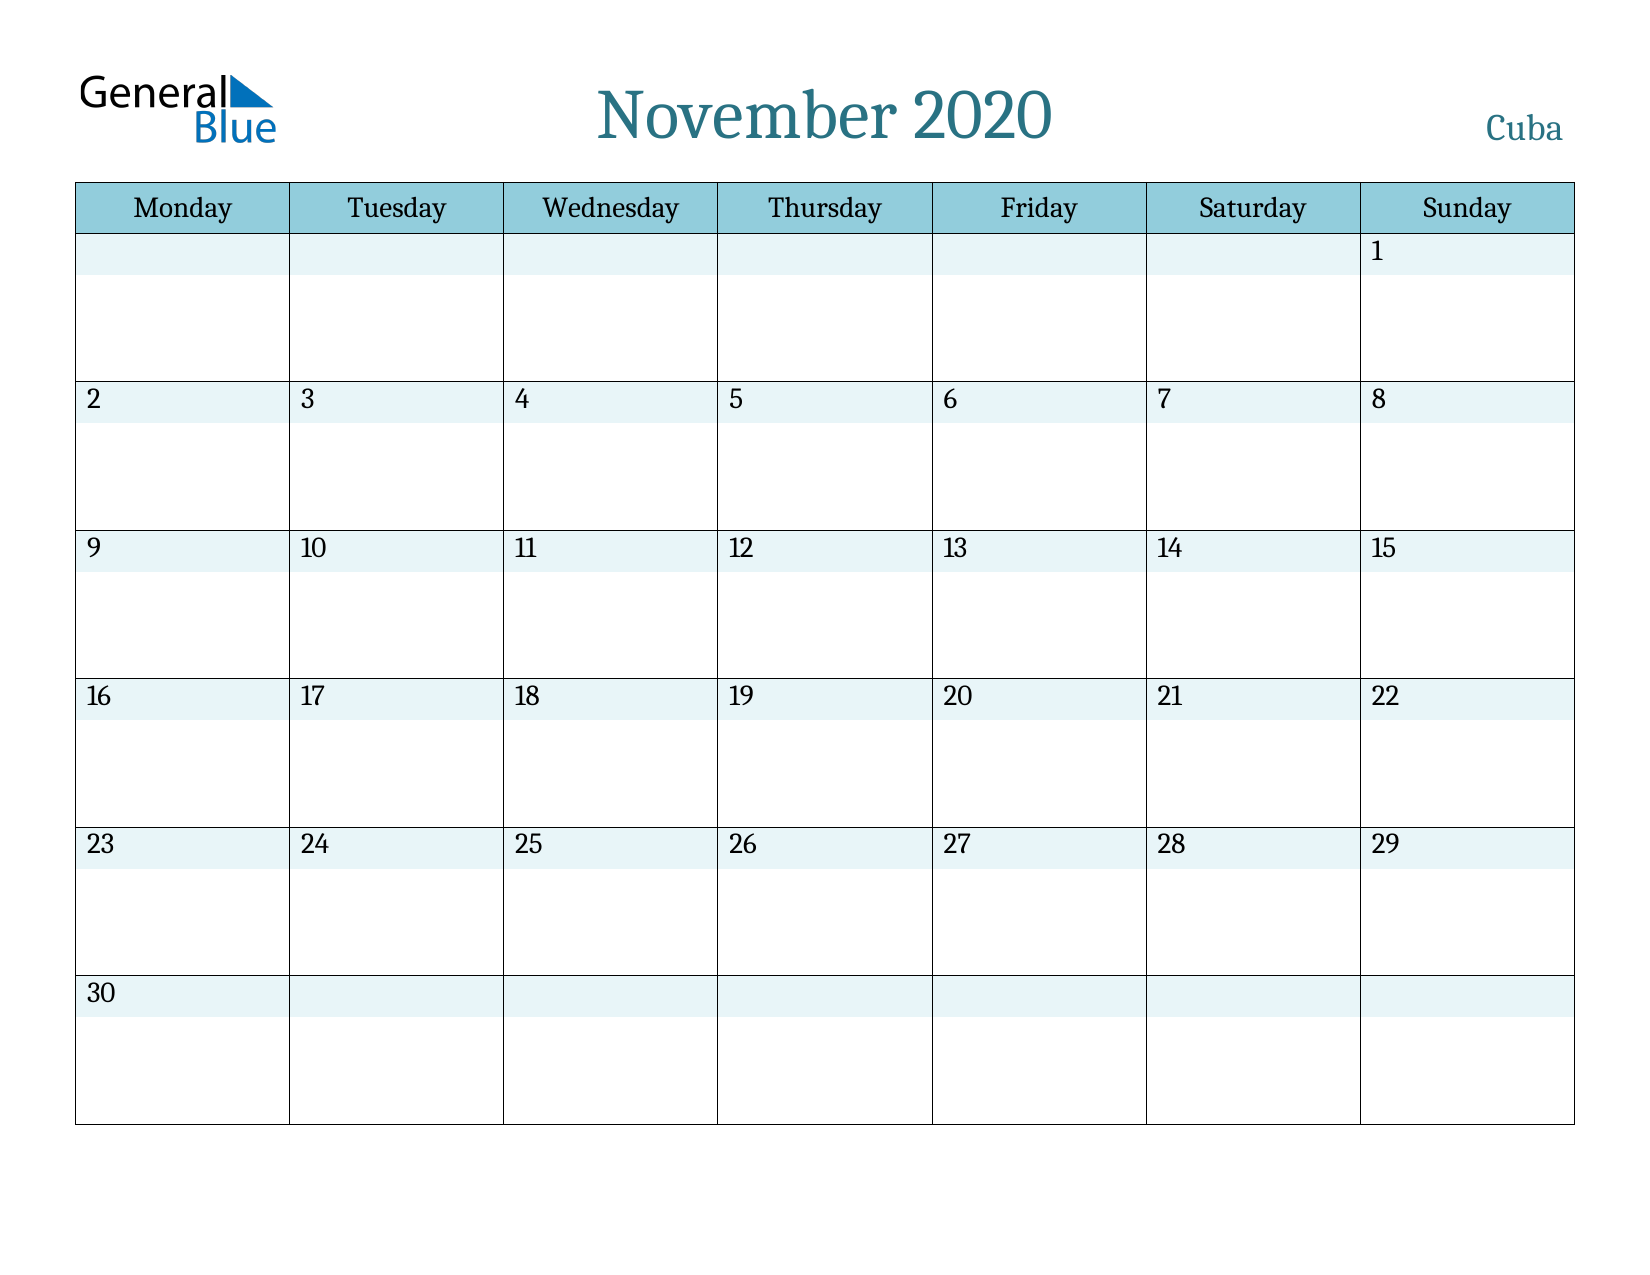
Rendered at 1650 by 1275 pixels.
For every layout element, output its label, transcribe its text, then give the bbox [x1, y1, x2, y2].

table_cell 5 [718, 382, 932, 423]
table_cell 21 [1147, 679, 1360, 720]
table_cell 11 [504, 531, 717, 572]
table_cell 3 [290, 382, 503, 423]
table_cell [76, 1017, 289, 1123]
table_cell [76, 720, 289, 827]
table_cell [1147, 720, 1360, 827]
table_cell 28 [1147, 828, 1360, 869]
table_cell [76, 423, 289, 530]
table_cell 27 [933, 828, 1146, 869]
table_cell 17 [290, 679, 503, 720]
table_cell [504, 869, 717, 975]
table_cell [504, 720, 717, 827]
table_cell [933, 275, 1146, 381]
table_cell [718, 869, 932, 975]
table_cell Monday [76, 183, 289, 233]
table_cell 15 [1361, 531, 1574, 572]
table_cell [718, 234, 932, 275]
table_cell 18 [504, 679, 717, 720]
table_cell [1147, 869, 1360, 975]
table_cell Tuesday [290, 183, 503, 233]
table_cell 10 [290, 531, 503, 572]
table_cell [933, 1017, 1146, 1123]
table_cell 25 [504, 828, 717, 869]
table_cell [933, 423, 1146, 530]
table_cell [290, 976, 503, 1017]
table_cell [933, 234, 1146, 275]
table_cell 4 [504, 382, 717, 423]
table_cell [1361, 572, 1574, 678]
table_cell 2 [76, 382, 289, 423]
table_cell [290, 572, 503, 678]
table_cell [290, 423, 503, 530]
table_cell [504, 275, 717, 381]
table_cell [504, 234, 717, 275]
table_cell [290, 720, 503, 827]
picture [80, 75, 276, 143]
table_cell [290, 275, 503, 381]
table_cell Thursday [718, 183, 932, 233]
table_cell [1361, 275, 1574, 381]
table_cell [1361, 1017, 1574, 1123]
table_cell [1147, 1017, 1360, 1123]
table_cell [718, 976, 932, 1017]
table_cell 7 [1147, 382, 1360, 423]
table_cell [1361, 423, 1574, 530]
table_cell Sunday [1361, 183, 1574, 233]
table_cell [933, 976, 1146, 1017]
table_cell 9 [76, 531, 289, 572]
table_cell [718, 572, 932, 678]
table_cell [290, 234, 503, 275]
table_cell [504, 423, 717, 530]
table_header Cuba [1146, 75, 1574, 182]
table_cell 30 [76, 976, 289, 1017]
table_cell [933, 869, 1146, 975]
table_cell 23 [76, 828, 289, 869]
table_cell 6 [933, 382, 1146, 423]
table_cell 13 [933, 531, 1146, 572]
table_cell [290, 1017, 503, 1123]
table_cell [76, 572, 289, 678]
table_cell 19 [718, 679, 932, 720]
table_cell Saturday [1147, 183, 1360, 233]
table_cell Wednesday [504, 183, 717, 233]
table_cell 12 [718, 531, 932, 572]
table_cell 8 [1361, 382, 1574, 423]
table_cell [933, 572, 1146, 678]
table_cell [76, 234, 289, 275]
table_cell 14 [1147, 531, 1360, 572]
table_cell 29 [1361, 828, 1574, 869]
table_cell [1147, 572, 1360, 678]
table_cell 26 [718, 828, 932, 869]
table_cell 1 [1361, 234, 1574, 275]
table_cell [718, 1017, 932, 1123]
table_cell [1147, 976, 1360, 1017]
table_header [76, 75, 503, 182]
table_cell 24 [290, 828, 503, 869]
table_cell Friday [933, 183, 1146, 233]
table_cell [290, 869, 503, 975]
table_cell [933, 720, 1146, 827]
table_cell [1361, 720, 1574, 827]
table_cell 22 [1361, 679, 1574, 720]
table_cell [718, 720, 932, 827]
table_cell [1147, 423, 1360, 530]
table_cell [718, 423, 932, 530]
table_cell [504, 572, 717, 678]
table_cell [504, 1017, 717, 1123]
table_cell [76, 275, 289, 381]
table_cell 16 [76, 679, 289, 720]
table_cell [1147, 234, 1360, 275]
table_cell [504, 976, 717, 1017]
table_cell 20 [933, 679, 1146, 720]
table_cell [1147, 275, 1360, 381]
table_cell [718, 275, 932, 381]
table_cell [1361, 976, 1574, 1017]
table_cell [1361, 869, 1574, 975]
table_header November 2020 [504, 75, 1146, 182]
table_cell [76, 869, 289, 975]
